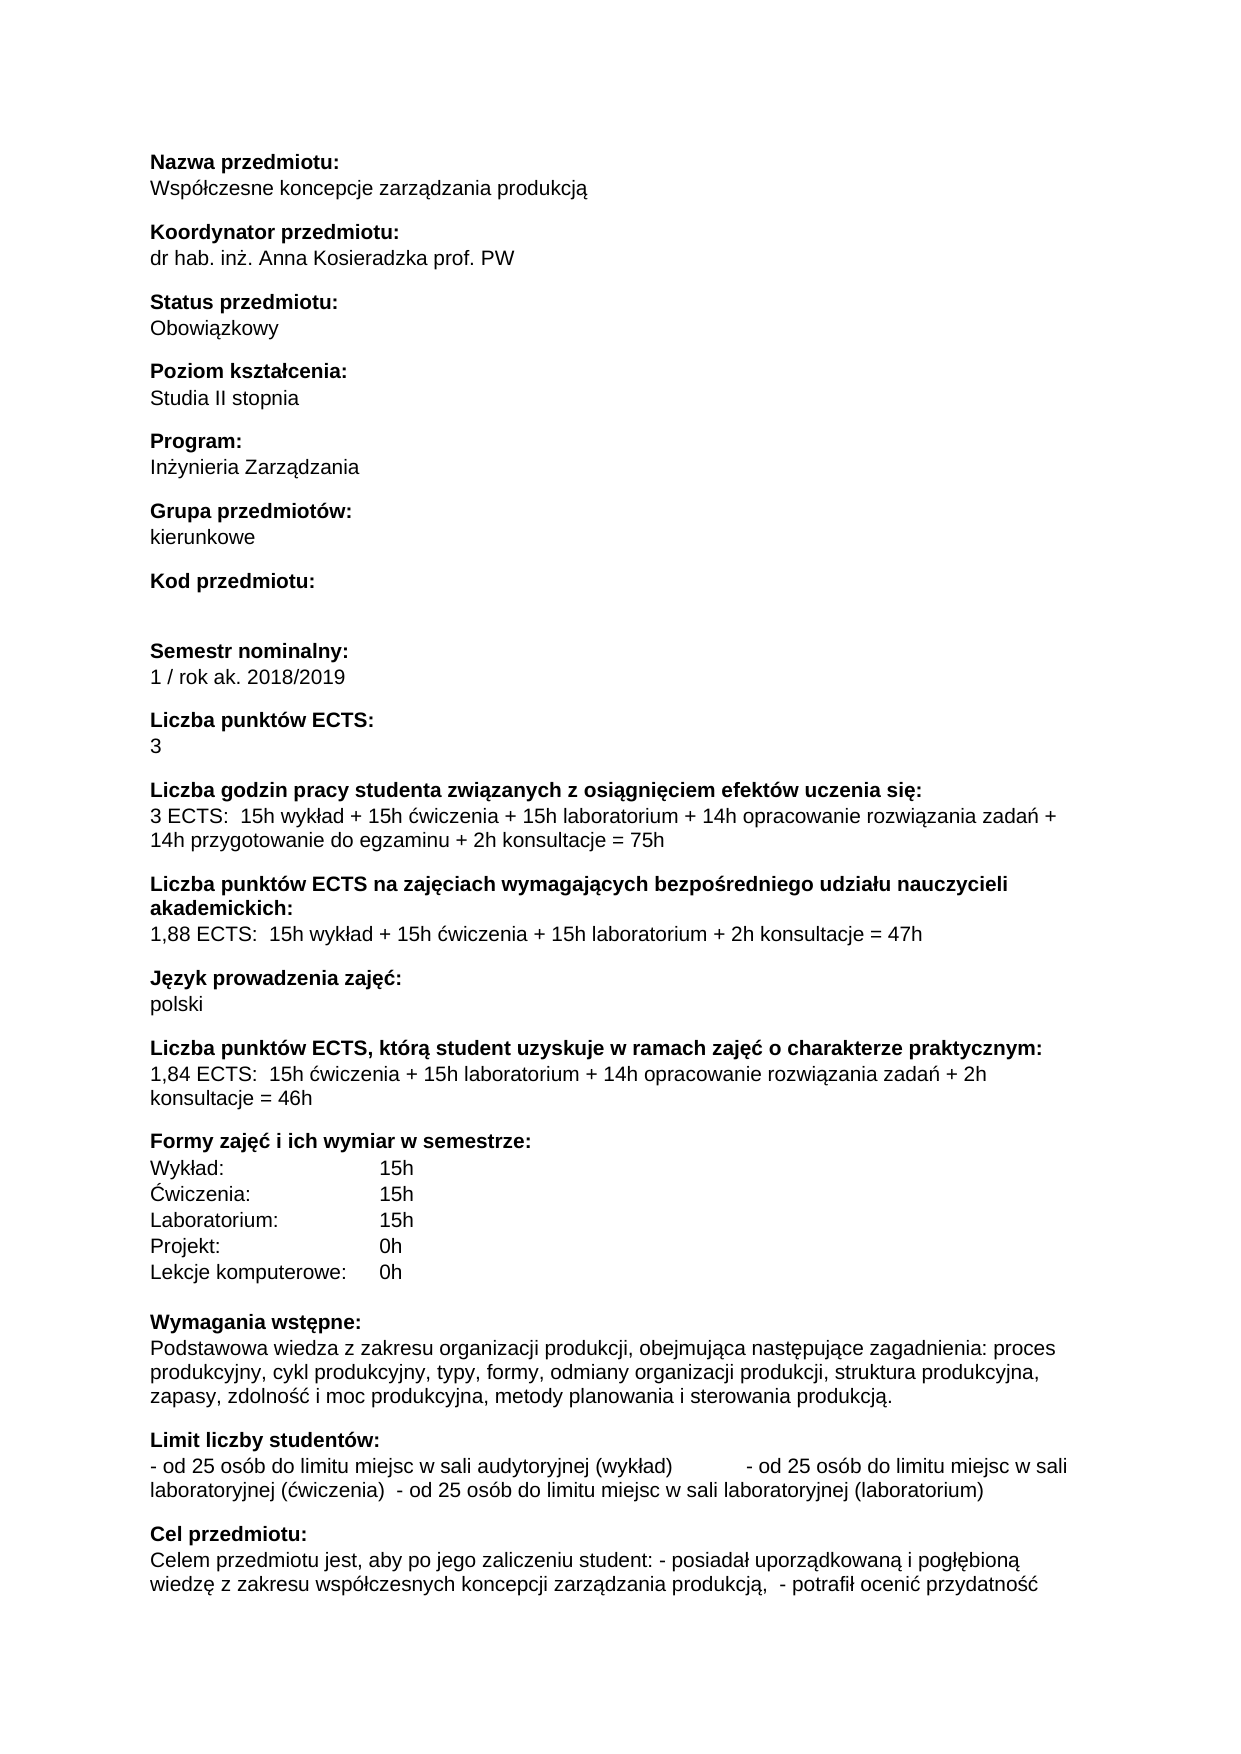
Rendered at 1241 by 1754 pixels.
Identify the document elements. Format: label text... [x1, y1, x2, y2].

text kierunkowe [150, 525, 1090, 549]
text Liczba punktów ECTS, którą student uzyskuje w ramach zajęć o charakterze praktycznym: [150, 1035, 1090, 1059]
text 3 [150, 734, 1090, 758]
text Liczba punktów ECTS: [150, 708, 1090, 732]
text Współczesne koncepcje zarządzania produkcją [150, 176, 1090, 200]
text Limit liczby studentów: [150, 1428, 1090, 1452]
text 3 ECTS: 15h wykład + 15h ćwiczenia + 15h laboratorium + 14h opracowanie rozwiązania zadań + 14h przygotowanie do egzaminu + 2h konsultacje = 75h [150, 804, 1090, 852]
text Kod przedmiotu: [150, 569, 1090, 593]
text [150, 1547, 1090, 1595]
text Status przedmiotu: [150, 289, 1090, 313]
text Nazwa przedmiotu: [150, 150, 1090, 174]
text Koordynator przedmiotu: [150, 220, 1090, 244]
text 1,84 ECTS: 15h ćwiczenia + 15h laboratorium + 14h opracowanie rozwiązania zadań + 2h konsultacje = 46h [150, 1061, 1090, 1109]
table_cell Laboratorium: [140, 1208, 367, 1232]
text Język prowadzenia zajęć: [150, 966, 1090, 989]
text Program: [150, 429, 1090, 453]
table_header Wykład: [140, 1156, 367, 1180]
text 1,88 ECTS: 15h wykład + 15h ćwiczenia + 15h laboratorium + 2h konsultacje = 47h [150, 922, 1090, 946]
table_cell Lekcje komputerowe: [140, 1260, 367, 1284]
text Formy zajęć i ich wymiar w semestrze: [150, 1129, 1090, 1153]
table_cell 0h [369, 1232, 597, 1258]
text Liczba godzin pracy studenta związanych z osiągnięciem efektów uczenia się: [150, 778, 1090, 802]
text Liczba punktów ECTS na zajęciach wymagających bezpośredniego udziału nauczycieli akademickich: [150, 872, 1090, 920]
table_cell Projekt: [140, 1234, 367, 1258]
text Obowiązkowy [150, 316, 1090, 339]
text Grupa przedmiotów: [150, 499, 1090, 523]
text Studia II stopnia [150, 385, 1090, 409]
text Inżynieria Zarządzania [150, 455, 1090, 479]
text polski [150, 992, 1090, 1016]
text Podstawowa wiedza z zakresu organizacji produkcji, obejmująca następujące zagadnienia: proces produkcyjny, cykl produkcyjny, typy, formy, odmiany organizacji produkcji, struktura produkcyjna, zapasy, zdolność i moc produkcyjna, metody planowania i sterowania produkcją. [150, 1336, 1090, 1408]
text Cel przedmiotu: [150, 1521, 1090, 1545]
text Wymagania wstępne: [150, 1310, 1090, 1334]
table_cell 15h [369, 1180, 597, 1206]
text Poziom kształcenia: [150, 359, 1090, 383]
text dr hab. inż. Anna Kosieradzka prof. PW [150, 246, 1090, 270]
table_cell 0h [369, 1258, 597, 1284]
table_header 15h [369, 1156, 597, 1180]
table_cell Ćwiczenia: [140, 1182, 367, 1206]
table_cell 15h [369, 1206, 597, 1232]
text Semestr nominalny: [150, 638, 1090, 662]
text - od 25 osób do limitu miejsc w sali audytoryjnej (wykład) - od 25 osób do limitu miejsc w sali laboratoryjnej (ćwiczenia) - od 25 osób do limitu miejsc w sali laboratoryjnej (laboratorium) [150, 1454, 1090, 1502]
text 1 / rok ak. 2018/2019 [150, 664, 1090, 688]
